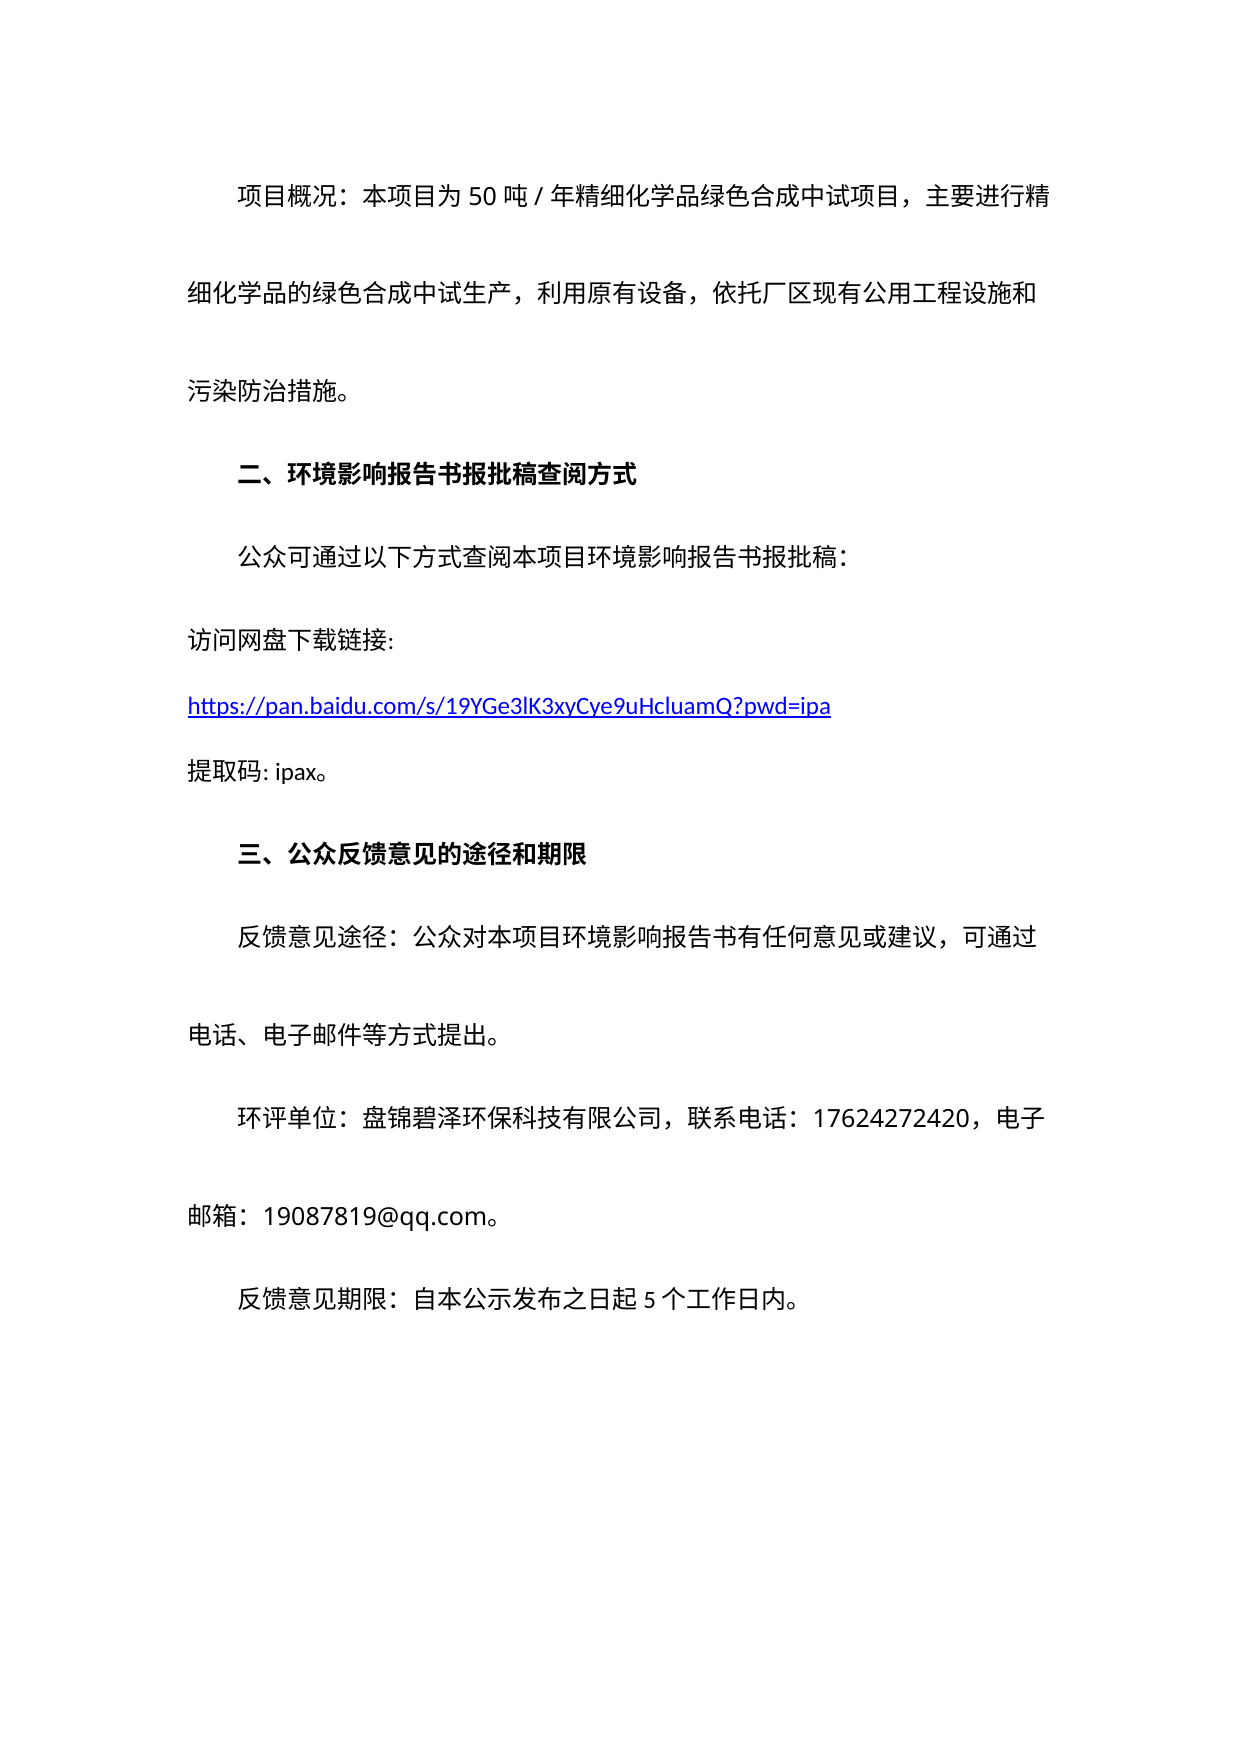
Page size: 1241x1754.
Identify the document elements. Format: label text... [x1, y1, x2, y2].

text 公众可通过以下方式查阅本项目环境影响报告书报批稿：​ [187, 523, 1053, 588]
text 项目概况：本项目为 50 吨 / 年精细化学品绿色合成中试项目，主要进行精细化学品的绿色合成中试生产，利用原有设备，依托厂区现有公用工程设施和污染防治措施。​ [187, 162, 1053, 422]
text 三、公众反馈意见的途径和期限​ [187, 820, 1053, 885]
list 提取码: ipax。​ [187, 737, 1053, 802]
text 环评单位：盘锦碧泽环保科技有限公司，联系电话：17624272420，电子邮箱：19087819@qq.com。​ [187, 1084, 1053, 1247]
list 访问网盘下载链接: [187, 606, 1053, 671]
text 二、环境影响报告书报批稿查阅方式​ [187, 440, 1053, 505]
text 反馈意见途径：公众对本项目环境影响报告书有任何意见或建议，可通过电话、电子邮件等方式提出。​ [187, 903, 1053, 1066]
text 反馈意见期限：自本公示发布之日起 5 个工作日内。​ [187, 1265, 1053, 1330]
list https://pan.baidu.com/s/19YGe3lK3xyCye9uHcluamQ?pwd=ipa [187, 689, 1053, 722]
